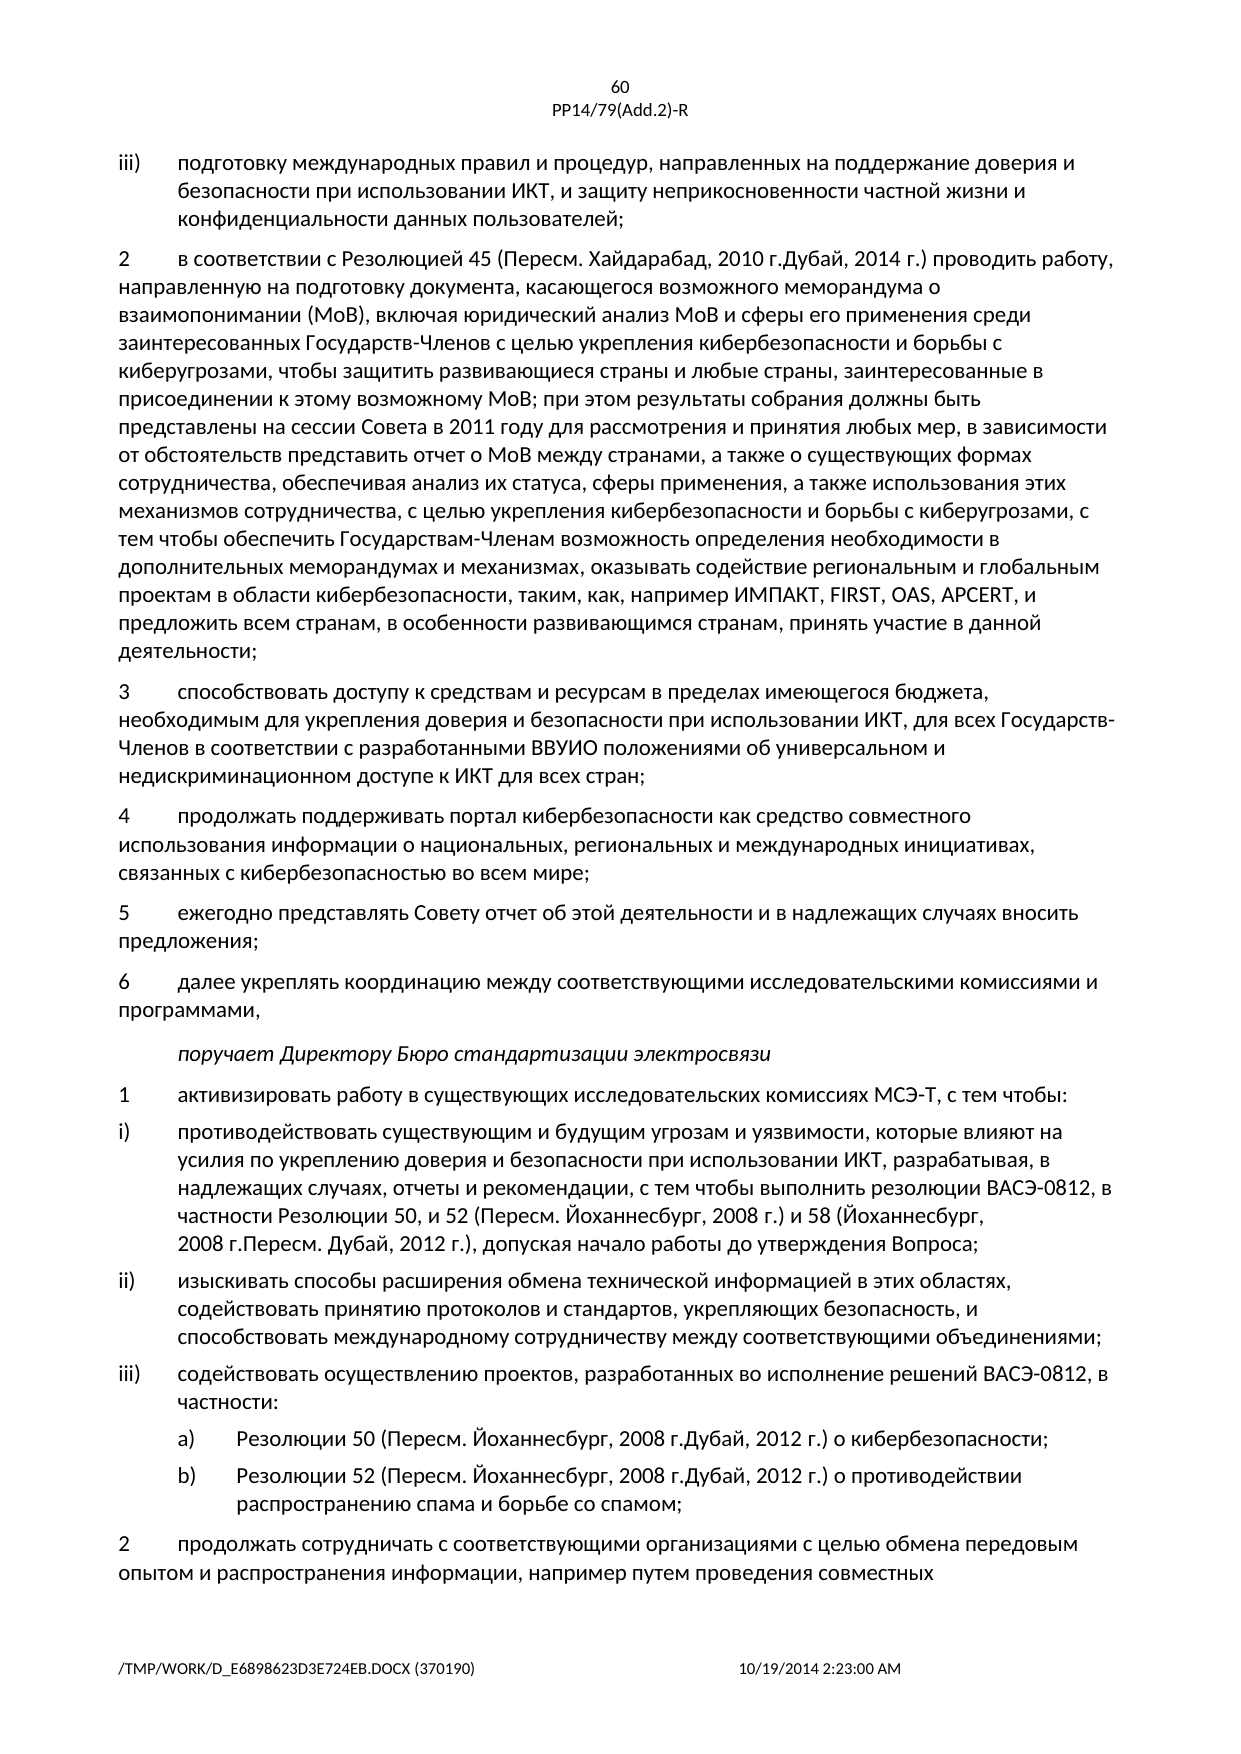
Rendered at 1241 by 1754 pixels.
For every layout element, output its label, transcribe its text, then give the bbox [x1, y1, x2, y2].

text 1 активизировать работу в существующих исследовательских комиссиях МСЭ-Т, с тем чтобы: [118, 1080, 1122, 1108]
text i) противодействовать существующим и будущим угрозам и уязвимости, которые влияют на усилия по укреплению доверия и безопасности при использовании ИКТ, разрабатывая, в надлежащих случаях, отчеты и рекомендации, с тем чтобы выполнить резолюции ВАСЭ-, в частности Резолюции 50 52 и 58 (), допуская начало работы до утверждения Вопроса; [118, 1117, 1122, 1257]
text ii) изыскивать способы расширения обмена технической информацией в этих областях, содействовать принятию протоколов и стандартов, укрепляющих безопасность, и способствовать международному сотрудничеству между соответствующими объединениями; [118, 1266, 1122, 1350]
text 6 далее укреплять координацию между соответствующими исследовательскими комиссиями и программами, [118, 967, 1122, 1023]
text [118, 1529, 1122, 1586]
text 5 ежегодно представлять Совету отчет об этой деятельности и в надлежащих случаях вносить предложения; [118, 898, 1122, 954]
text 3 способствовать доступу к средствам и ресурсам в пределах имеющегося бюджета, необходимым для укрепления доверия и безопасности при использовании ИКТ, для всех Государств-Членов в соответствии с разработанными ВВУИО положениями об универсальном и недискриминационном доступе к ИКТ для всех стран; [118, 677, 1122, 789]
text поручает Директору Бюро стандартизации электросвязи [177, 1039, 1122, 1067]
text 2 в соответствии с Резолюцией 45 (Пересм. ) проводить работу, направленную на подготовку документа, касающегося возможного меморандума о взаимопонимании (МоВ), среди заинтересованных Государств-Членов; [118, 244, 1122, 664]
text b) Резолюции 52 (Пересм. ) о противодействии распространению спама и борьбе со спамом; [177, 1461, 1122, 1517]
text a) Резолюции 50 (Пересм. ) о кибербезопасности; [177, 1424, 1122, 1452]
text 4 продолжать поддерживать портал кибербезопасности как средство совместного использования информации о национальных, региональных и международных инициативах, связанных с кибербезопасностью во всем мире; [118, 802, 1122, 886]
text iii) содействовать осуществлению проектов, разработанных во исполнение решений ВАСЭ-, в частности: [118, 1359, 1122, 1415]
